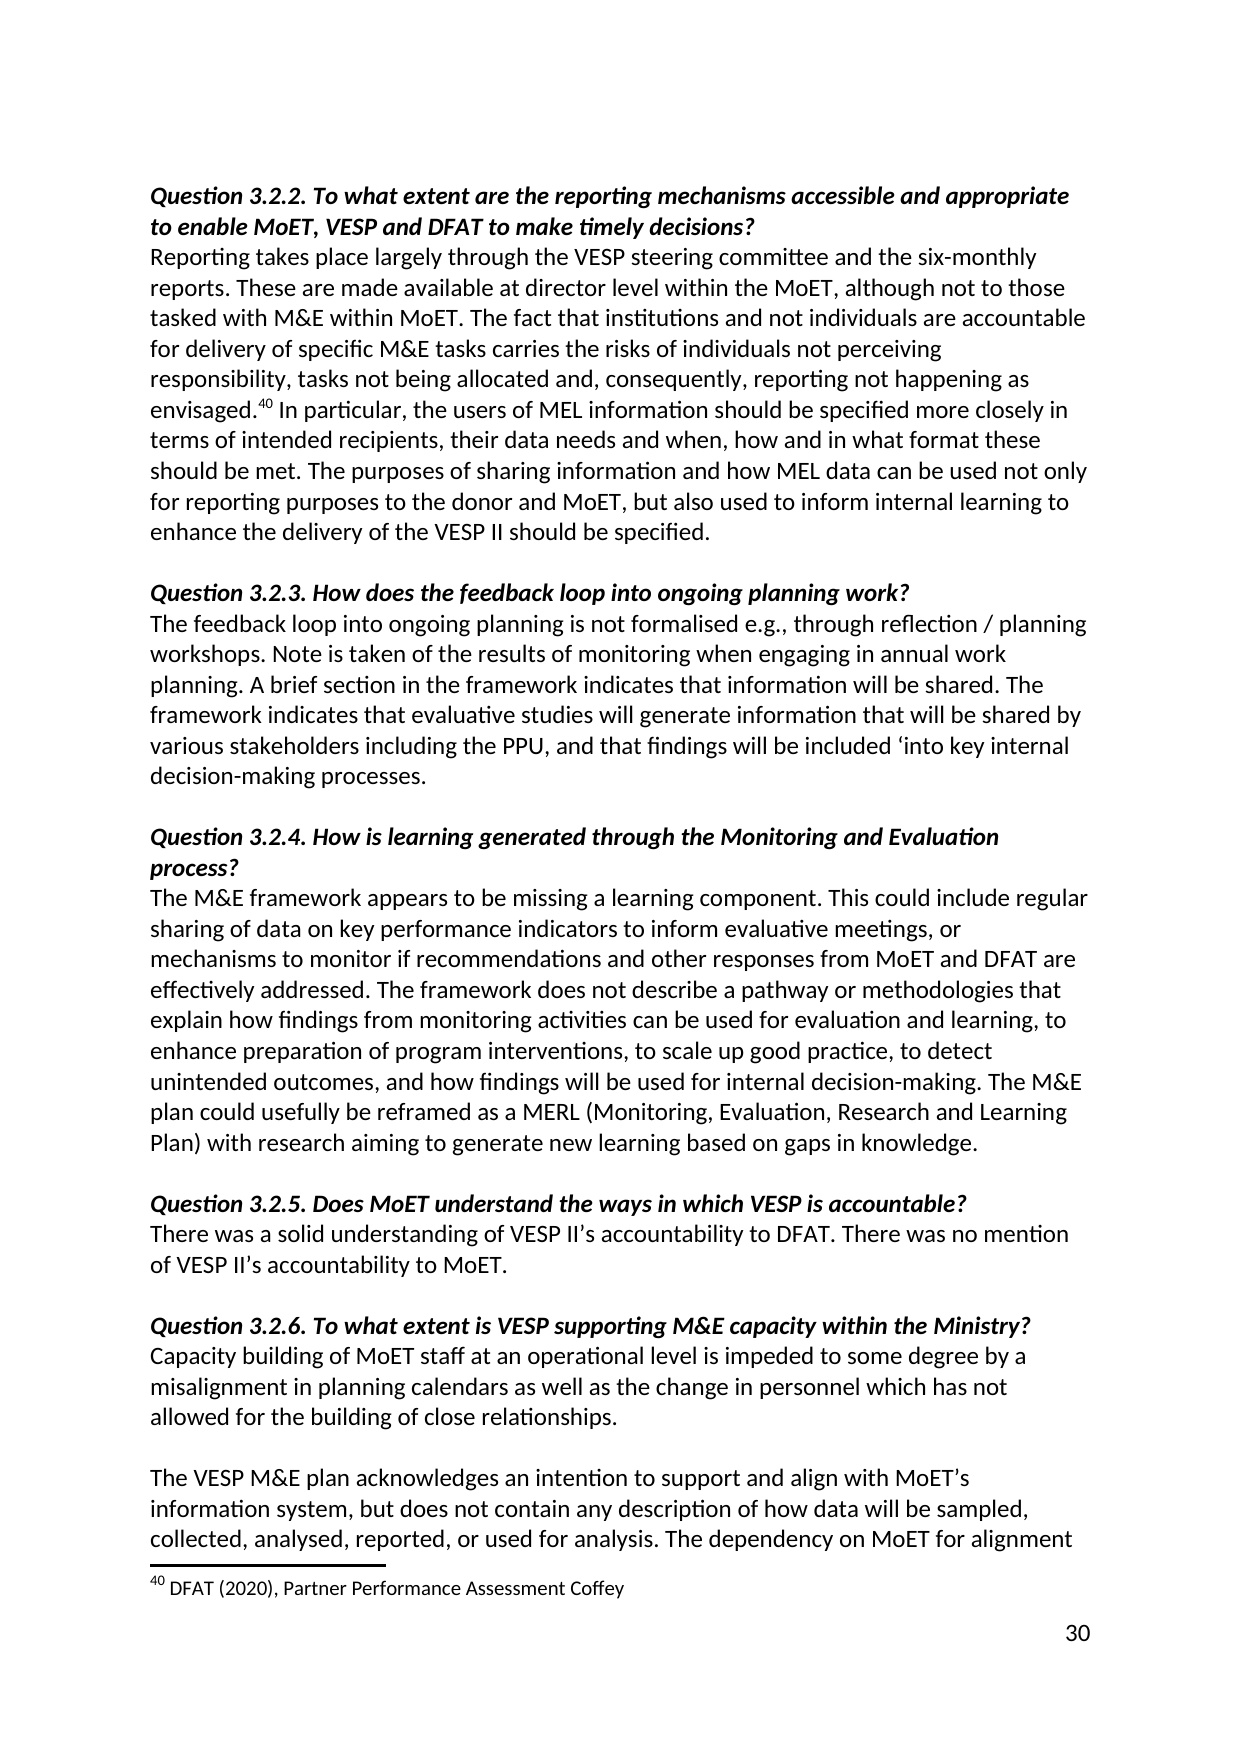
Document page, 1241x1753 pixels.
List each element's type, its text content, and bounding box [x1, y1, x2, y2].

text There was a solid understanding of VESP II’s accountability to DFAT. There was no mention of VESP II’s accountability to MoET. [150, 1218, 1090, 1279]
text Question 3.2.6. To what extent is VESP supporting M&E capacity within the Ministry? [150, 1310, 1090, 1340]
text Capacity building of MoET staff at an operational level is impeded to some degree by a misalignment in planning calendars as well as the change in personnel which has not allowed for the building of close relationships. [150, 1340, 1090, 1432]
text The feedback loop into ongoing planning is not formalised e.g., through reflection / planning workshops. Note is taken of the results of monitoring when engaging in annual work planning. A brief section in the framework indicates that information will be shared. The framework indicates that evaluative studies will generate information that will be shared by various stakeholders including the PPU, and that findings will be included ‘into key internal decision-making processes. [150, 608, 1090, 791]
text Question 3.2.5. Does MoET understand the ways in which VESP is accountable? [150, 1188, 1090, 1218]
text Question 3.2.3. How does the feedback loop into ongoing planning work? [150, 577, 1090, 608]
text Question 3.2.2. To what extent are the reporting mechanisms accessible and appropriate to enable MoET, VESP and DFAT to make timely decisions? [150, 181, 1090, 242]
text Reporting takes place largely through the VESP steering committee and the six-monthly reports. These are made available at director level within the MoET, although not to those tasked with M&E within MoET. The fact that institutions and not individuals are accountable for delivery of specific M&E tasks carries the risks of individuals not perceiving responsibility, tasks not being allocated and, consequently, reporting not happening as envisaged. In particular, the users of MEL information should be specified more closely in terms of intended recipients, their data needs and when, how and in what format these should be met. The purposes of sharing information and how MEL data can be used not only for reporting purposes to the donor and MoET, but also used to inform internal learning to enhance the delivery of the VESP II should be specified. [150, 242, 1090, 547]
text The M&E framework appears to be missing a learning component. This could include regular sharing of data on key performance indicators to inform evaluative meetings, or mechanisms to monitor if recommendations and other responses from MoET and DFAT are effectively addressed. The framework does not describe a pathway or methodologies that explain how findings from monitoring activities can be used for evaluation and learning, to enhance preparation of program interventions, to scale up good practice, to detect unintended outcomes, and how findings will be used for internal decision-making. The M&E plan could usefully be reframed as a MERL (Monitoring, Evaluation, Research and Learning Plan) with research aiming to generate new learning based on gaps in knowledge. [150, 882, 1090, 1157]
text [150, 1462, 1090, 1554]
text Question 3.2.4. How is learning generated through the Monitoring and Evaluation process? [150, 821, 1090, 882]
